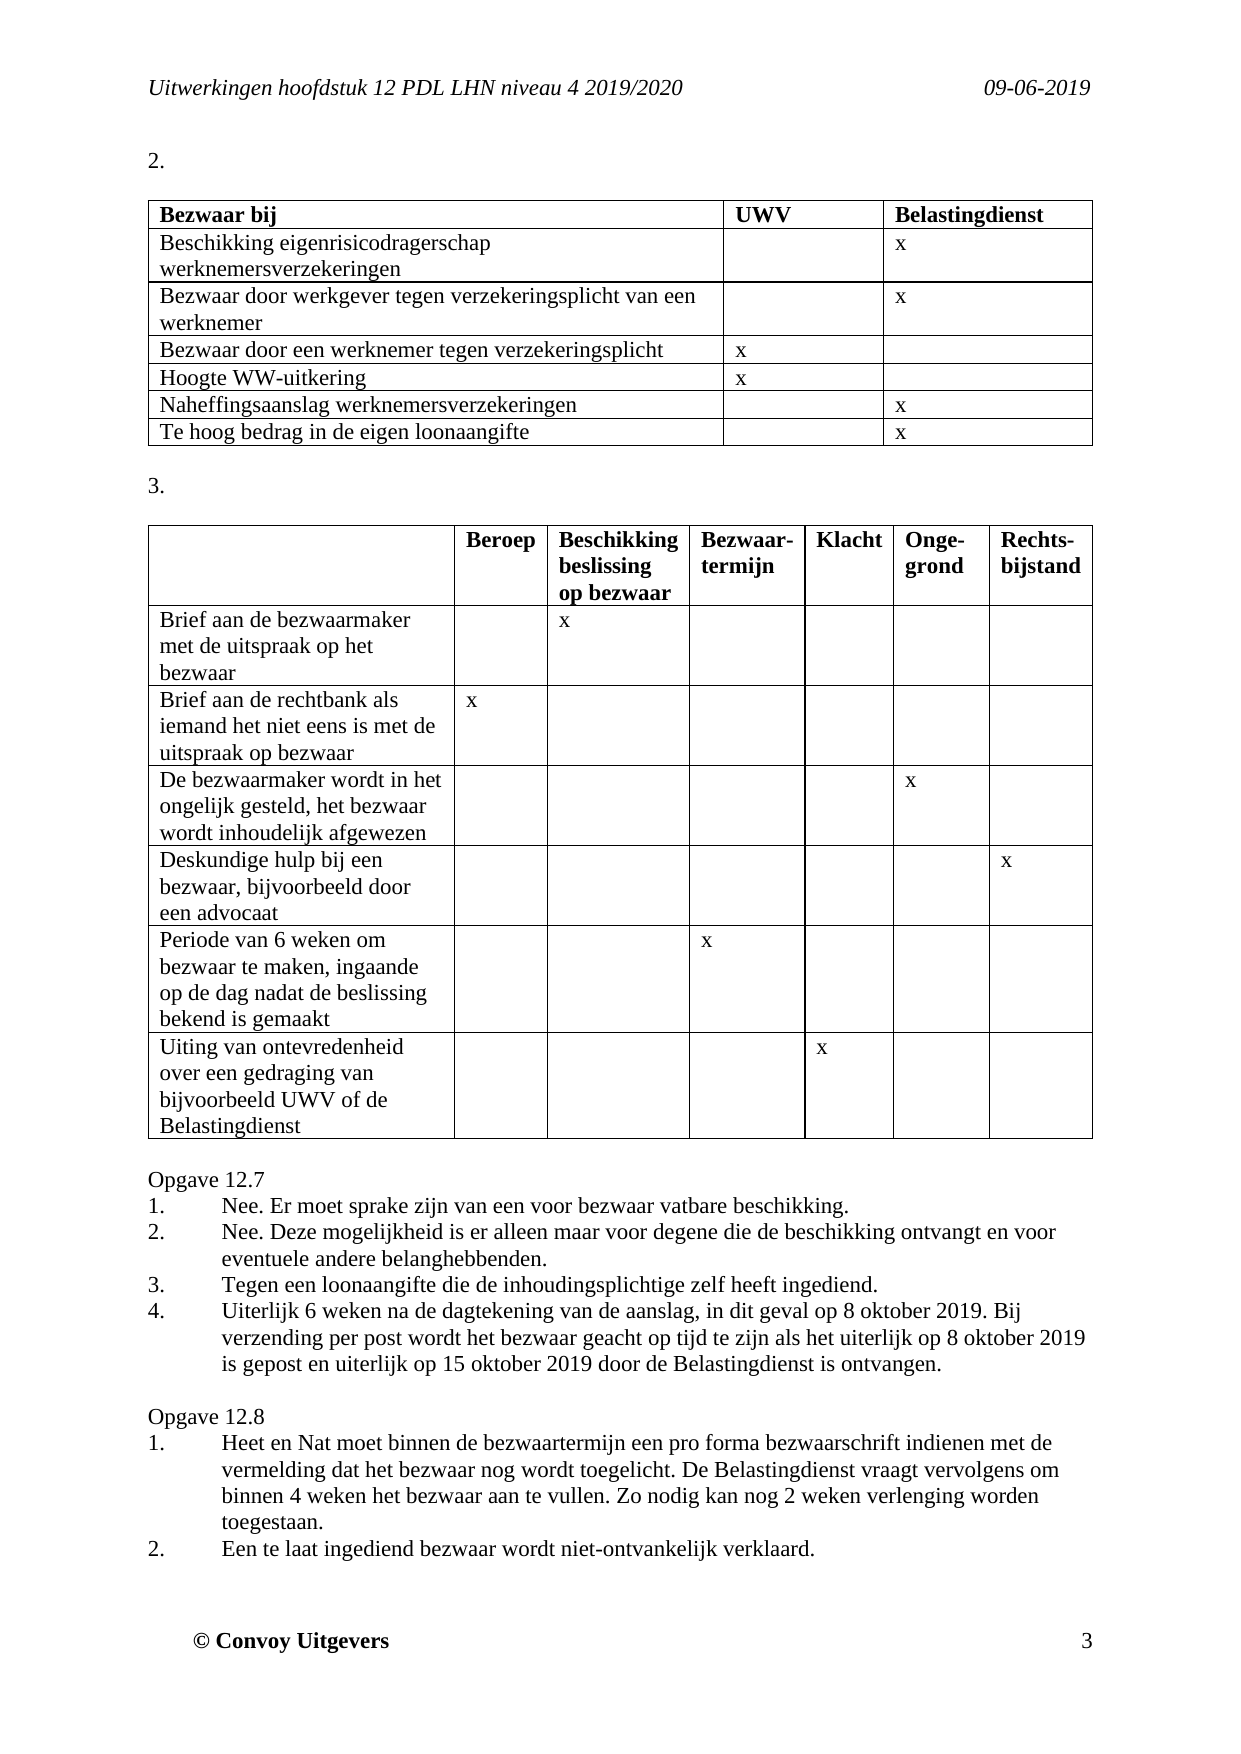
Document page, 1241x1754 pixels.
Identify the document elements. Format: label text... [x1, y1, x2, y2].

table_cell [724, 391, 883, 417]
table_cell [894, 926, 989, 1032]
table_cell Uiting van ontevredenheid over een gedraging van bijvoorbeeld UWV of de Belastingdienst [149, 1033, 454, 1138]
table_cell [990, 926, 1092, 1032]
table_cell x [724, 364, 883, 390]
table_cell [806, 846, 893, 925]
table_cell [690, 606, 804, 685]
table_cell [690, 766, 804, 845]
table_cell [724, 283, 883, 335]
table_cell [806, 606, 893, 685]
table_cell Beschikking eigenrisicodragerschap werknemersverzekeringen [149, 229, 723, 281]
table_cell x [806, 1033, 893, 1138]
table_cell [806, 686, 893, 765]
table_cell x [548, 606, 689, 685]
table_cell [884, 336, 1092, 363]
text 1. Heet en Nat moet binnen de bezwaartermijn een pro forma bezwaarschrift indienen met de vermelding dat het bezwaar nog wordt toegelicht. De Belastingdienst vraagt vervolgens om binnen 4 weken het bezwaar aan te vullen. Zo nodig kan nog 2 weken verlenging worden toegestaan. [148, 1429, 1093, 1535]
table_cell [806, 926, 893, 1032]
table_cell [806, 766, 893, 845]
table_cell x [884, 391, 1092, 417]
table_cell x [894, 766, 989, 845]
table_header [149, 526, 454, 605]
text 1. Nee. Er moet sprake zijn van een voor bezwaar vatbare beschikking. [148, 1192, 1093, 1218]
table_header Bezwaar-termijn [690, 526, 804, 605]
table_header Beroep [455, 526, 547, 605]
table_cell [990, 686, 1092, 765]
table_cell [548, 1033, 689, 1138]
table_cell [894, 1033, 989, 1138]
table_cell x [990, 846, 1092, 925]
table_header Onge-grond [894, 526, 989, 605]
table_header Belastingdienst [884, 201, 1092, 228]
table_cell [455, 846, 547, 925]
text 4. Uiterlijk 6 weken na de dagtekening van de aanslag, in dit geval op 8 oktober 2019. Bij verzending per post wordt het bezwaar geacht op tijd te zijn als het uiterlijk op 8 oktober 2019 is gepost en uiterlijk op 15 oktober 2019 door de Belastingdienst is ontvangen. [148, 1297, 1093, 1377]
table_cell Bezwaar door werkgever tegen verzekeringsplicht van een werknemer [149, 283, 723, 335]
table_cell [548, 686, 689, 765]
table_cell [724, 229, 883, 281]
text Opgave 12.8 [148, 1403, 1093, 1429]
table_cell Naheffingsaanslag werknemersverzekeringen [149, 391, 723, 417]
table_header UWV [724, 201, 883, 228]
table_cell Deskundige hulp bij een bezwaar, bijvoorbeeld door een advocaat [149, 846, 454, 925]
table_header Rechts-bijstand [990, 526, 1092, 605]
table_cell [548, 846, 689, 925]
table_cell x [455, 686, 547, 765]
text 3. Tegen een loonaangifte die de inhoudingsplichtige zelf heeft ingediend. [148, 1271, 1093, 1297]
text 2. [148, 148, 1093, 174]
table_cell [548, 926, 689, 1032]
table_cell [990, 766, 1092, 845]
table_cell x [884, 283, 1092, 335]
table_cell [724, 419, 883, 445]
table_cell [894, 686, 989, 765]
text 3. [148, 472, 1093, 498]
table_cell x [884, 229, 1092, 281]
table_cell [894, 606, 989, 685]
table_cell [548, 766, 689, 845]
table_cell [455, 926, 547, 1032]
table_cell Bezwaar door een werknemer tegen verzekeringsplicht [149, 336, 723, 363]
table_cell [990, 606, 1092, 685]
table_cell [690, 1033, 804, 1138]
text 2. Nee. Deze mogelijkheid is er alleen maar voor degene die de beschikking ontvangt en voor eventuele andere belanghebbenden. [148, 1218, 1093, 1271]
text Opgave 12.7 [148, 1166, 1093, 1192]
table_cell [884, 364, 1092, 390]
table_cell [990, 1033, 1092, 1138]
table_cell [455, 606, 547, 685]
table_cell x [724, 336, 883, 363]
table_cell Brief aan de rechtbank als iemand het niet eens is met de uitspraak op bezwaar [149, 686, 454, 765]
table_header Bezwaar bij [149, 201, 723, 228]
table_cell [894, 846, 989, 925]
table_cell Te hoog bedrag in de eigen loonaangifte [149, 419, 723, 445]
table_cell [455, 766, 547, 845]
table_cell x [884, 419, 1092, 445]
text 2. Een te laat ingediend bezwaar wordt niet-ontvankelijk verklaard. [148, 1535, 1093, 1561]
table_cell Brief aan de bezwaarmaker met de uitspraak op het bezwaar [149, 606, 454, 685]
table_cell [690, 846, 804, 925]
table_cell [690, 686, 804, 765]
table_cell Periode van 6 weken om bezwaar te maken, ingaande op de dag nadat de beslissing bekend is gemaakt [149, 926, 454, 1032]
table_cell x [690, 926, 804, 1032]
table_header Klacht [806, 526, 893, 605]
table_cell [455, 1033, 547, 1138]
table_header Beschikking beslissing op bezwaar [548, 526, 689, 605]
table_cell De bezwaarmaker wordt in het ongelijk gesteld, het bezwaar wordt inhoudelijk afgewezen [149, 766, 454, 845]
table_cell Hoogte WW-uitkering [149, 364, 723, 390]
